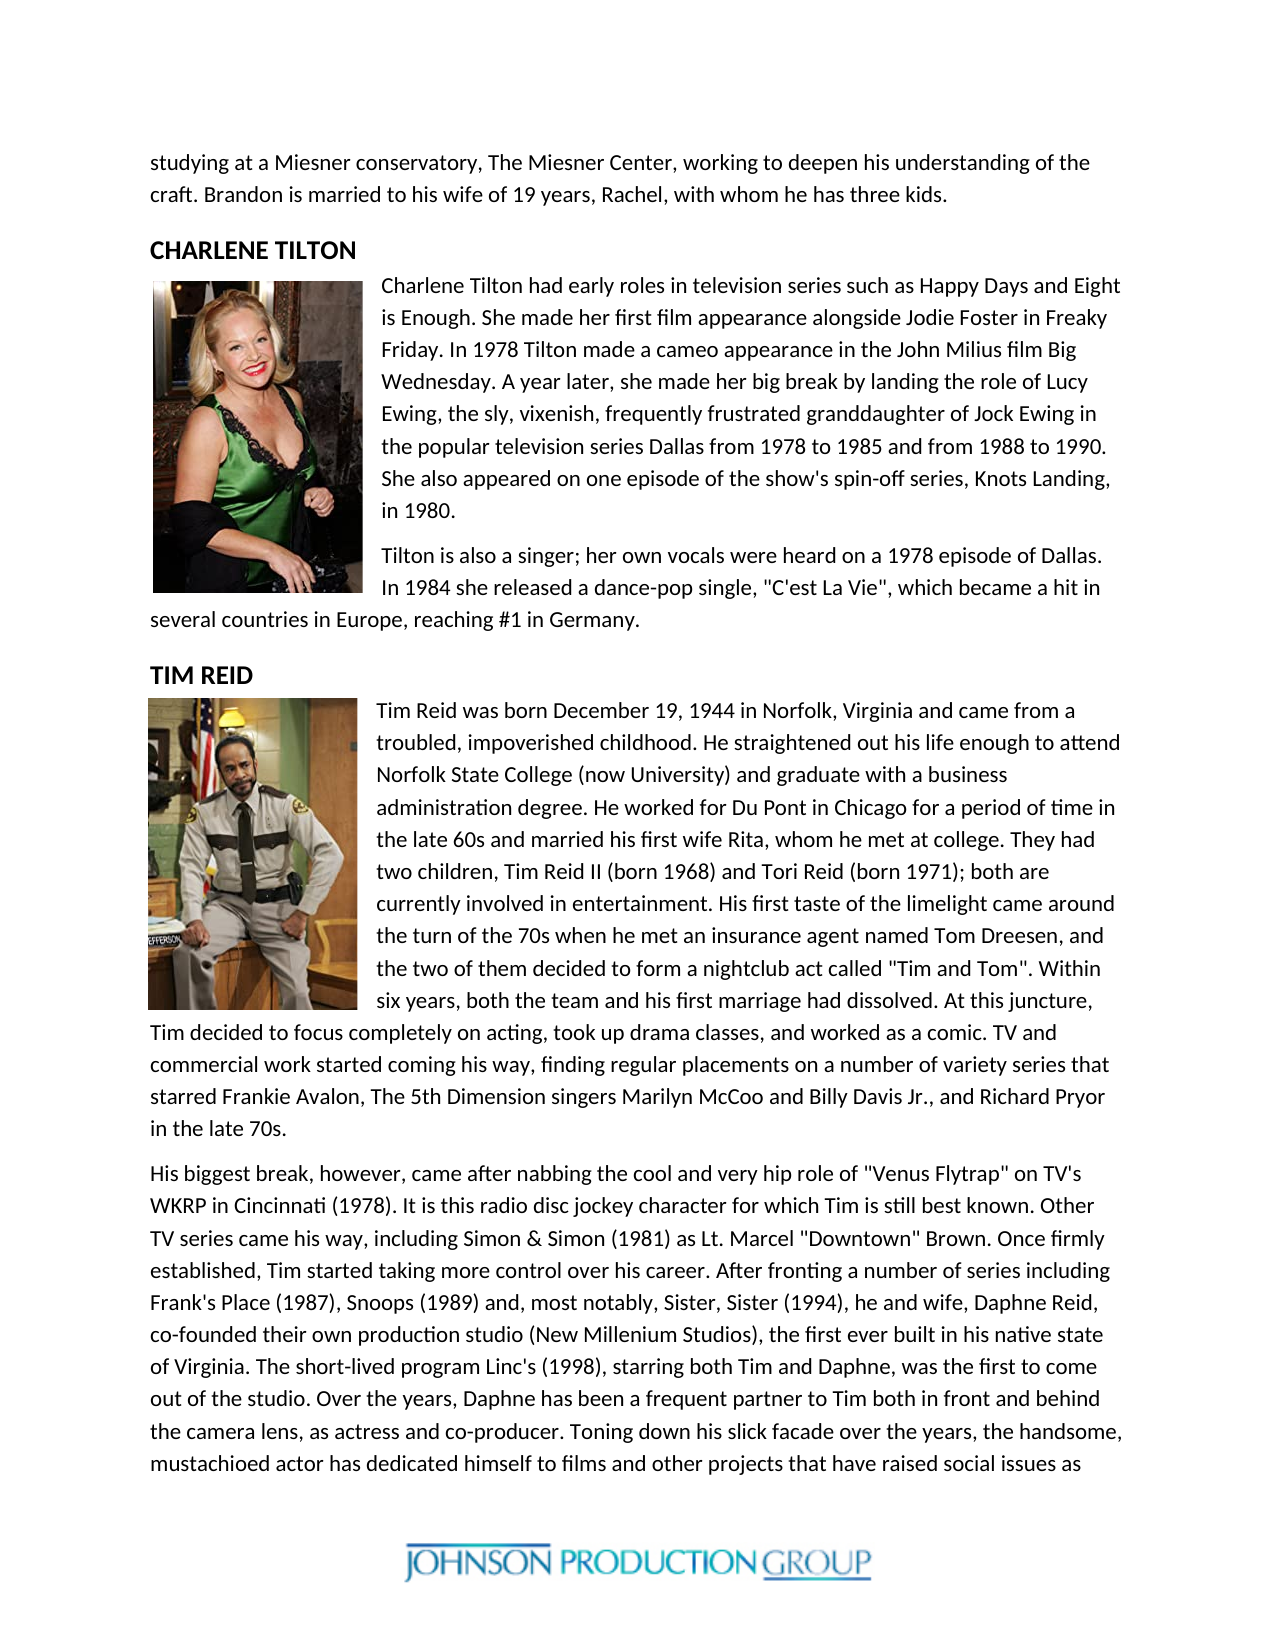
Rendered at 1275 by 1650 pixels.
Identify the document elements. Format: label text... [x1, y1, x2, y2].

text Tim Reid was born December 19, 1944 in Norfolk, Virginia and came from a troubled, impoverished childhood. He straightened out his life enough to attend Norfolk State College (now University) and graduate with a business administration degree. He worked for Du Pont in Chicago for a period of time in the late 60s and married his first wife Rita, whom he met at college. They had two children, Tim Reid II (born 1968) and Tori Reid (born 1971); both are currently involved in entertainment. His first taste of the limelight came around the turn of the 70s when he met an insurance agent named Tom Dreesen, and the two of them decided to form a nightclub act called "Tim and Tom". Within six years, both the team and his first marriage had dissolved. At this juncture, Tim decided to focus completely on acting, took up drama classes, and worked as a comic. TV and commercial work started coming his way, finding regular placements on a number of variety series that starred Frankie Avalon, The 5th Dimension singers Marilyn McCoo and Billy Davis Jr., and Richard Pryor in the late 70s. [150, 696, 1125, 1143]
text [150, 1159, 1125, 1477]
text Charlene Tilton had early roles in television series such as Happy Days and Eight is Enough. She made her first film appearance alongside Jodie Foster in Freaky Friday. In 1978 Tilton made a cameo appearance in the John Milius film Big Wednesday. A year later, she made her big break by landing the role of Lucy Ewing, the sly, vixenish, frequently frustrated granddaughter of Jock Ewing in the popular television series Dallas from 1978 to 1985 and from 1988 to 1990. She also appeared on one episode of the show's spin-off series, Knots Landing, in 1980. [150, 271, 1125, 524]
picture [400, 1542, 876, 1584]
text Tilton is also a singer; her own vocals were heard on a 1978 episode of Dallas. In 1984 she released a dance-pop single, "C'est La Vie", which became a hit in several countries in Europe, reaching #1 in Germany. [150, 541, 1125, 633]
subtitle TIM REID [150, 658, 1125, 691]
subtitle CHARLENE TILTON [150, 233, 1125, 266]
picture [148, 698, 358, 1010]
picture [153, 281, 363, 593]
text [150, 148, 1125, 208]
